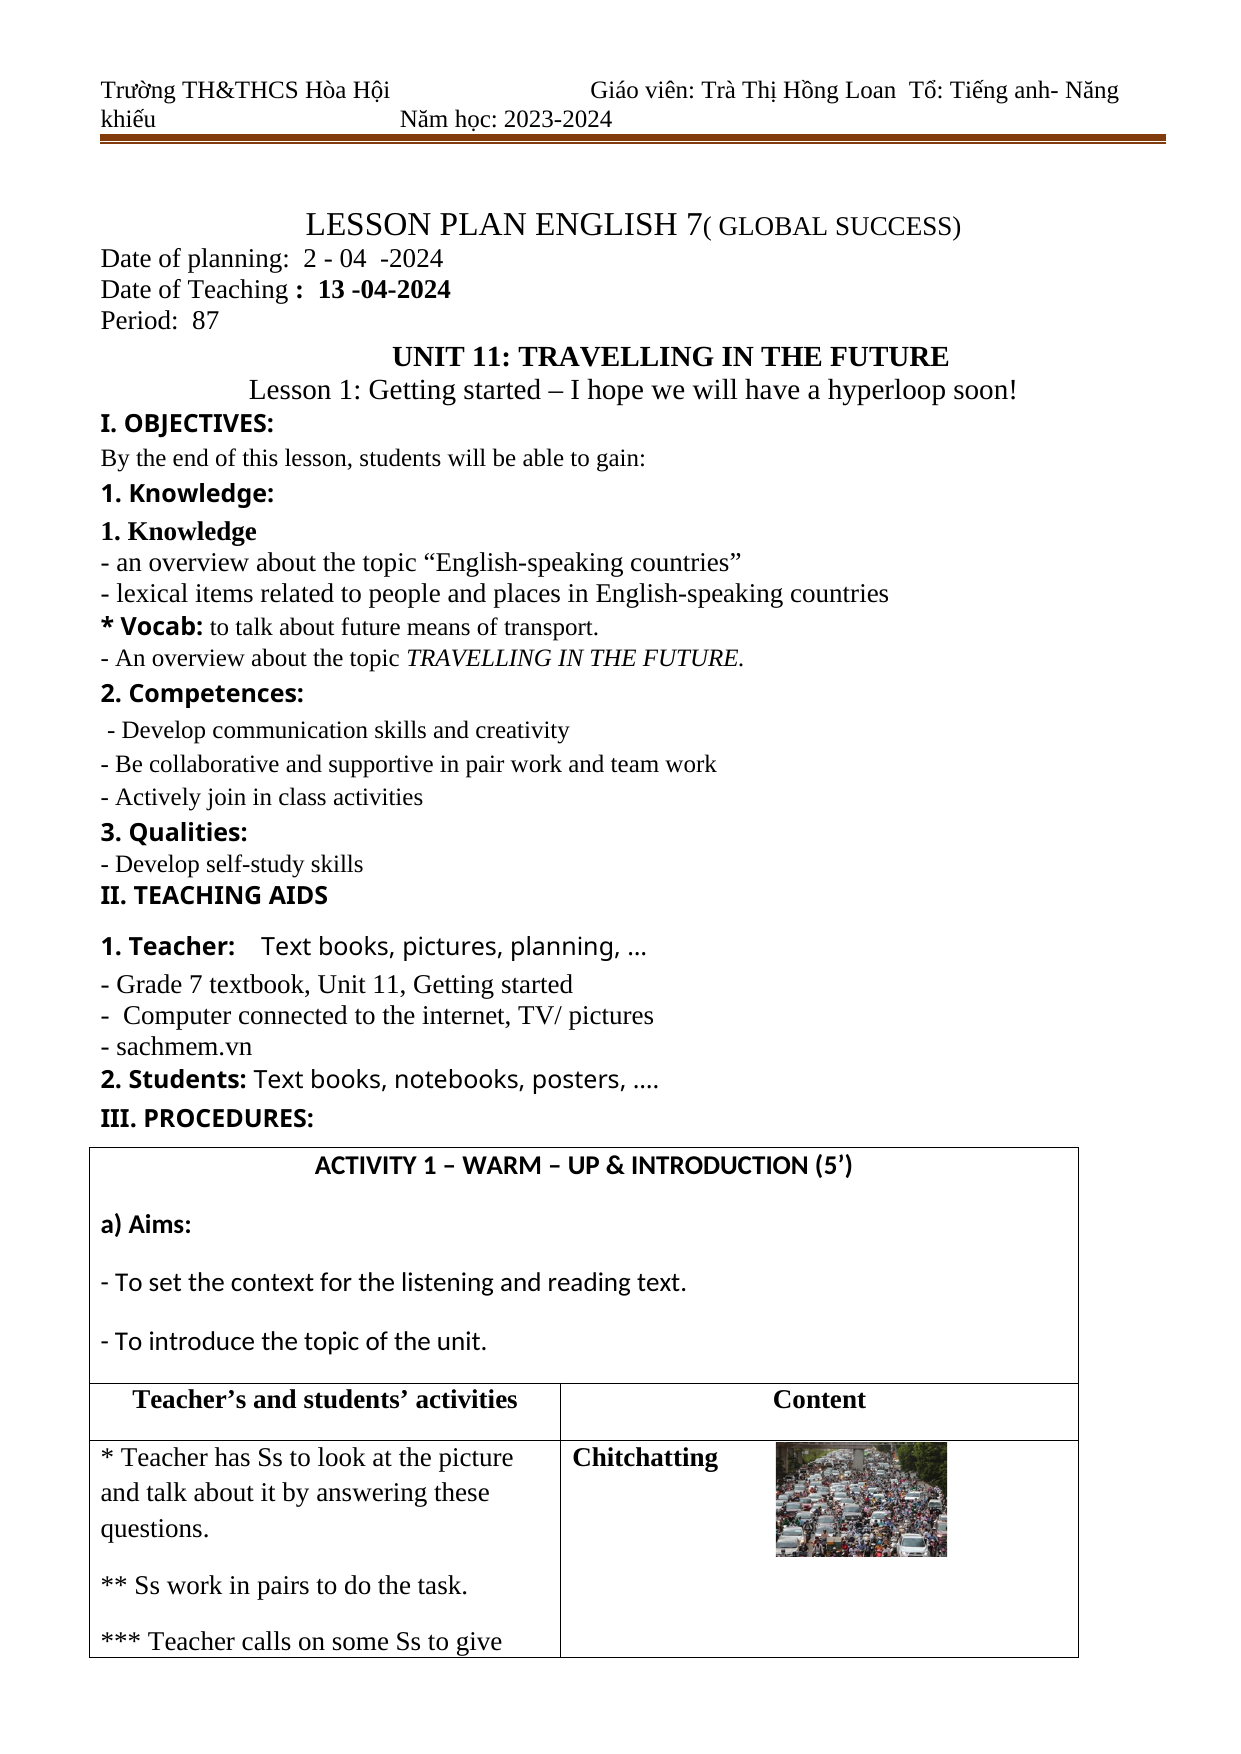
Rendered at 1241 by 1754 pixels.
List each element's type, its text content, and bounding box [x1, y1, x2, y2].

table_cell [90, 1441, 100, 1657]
text II. TEACHING AIDS [100, 878, 1166, 912]
text 2. Competences: [100, 676, 1166, 710]
text LESSON PLAN ENGLISH 7( GLOBAL SUCCESS) [100, 204, 1166, 242]
text - Develop communication skills and creativity [100, 715, 1166, 744]
table_header ACTIVITY 1 – WARM – UP & INTRODUCTION (5’) a) Aims: - To set the context for the listening and reading text. - To introduce the topic of the unit. [90, 1148, 1078, 1382]
text Date of planning: 2 - 04 -2024 [100, 242, 1166, 273]
text - sachmem.vn [100, 1030, 1166, 1061]
text - an overview about the topic “English-speaking countries” [100, 546, 1166, 578]
text - Grade 7 textbook, Unit 11, Getting started [100, 968, 1166, 999]
text - Actively join in class activities [100, 782, 1166, 811]
text - Develop self-study skills [100, 849, 1166, 878]
text - lexical items related to people and places in English-speaking countries [100, 578, 1166, 609]
text 2. Students: Text books, notebooks, posters, …. [100, 1061, 1166, 1095]
text - Be collaborative and supportive in pair work and team work [100, 749, 1166, 778]
picture [775, 1442, 948, 1557]
text 1. Teacher: Text books, pictures, planning, … [100, 929, 1166, 963]
title UNIT 11: TRAVELLING IN THE FUTURE [100, 339, 1166, 372]
text 1. Knowledge: [100, 476, 1166, 510]
text Date of Teaching : 13 -04-2024 [100, 273, 1166, 304]
text 1. Knowledge [100, 515, 1166, 546]
text 3. Qualities: [100, 815, 1166, 849]
text - An overview about the topic TRAVELLING IN THE FUTURE. [100, 643, 1166, 672]
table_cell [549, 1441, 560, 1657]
text - Computer connected to the internet, TV/ pictures [100, 999, 1166, 1030]
list III. PROCEDURES: [100, 1101, 1166, 1134]
text By the end of this lesson, students will be able to gain: [100, 443, 1166, 472]
text * Vocab: to talk about future means of transport. [100, 609, 1166, 643]
table_cell Content [561, 1384, 1078, 1440]
table_cell Teacher’s and students’ activities [90, 1384, 560, 1440]
text I. OBJECTIVES: [100, 406, 1166, 440]
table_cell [561, 1441, 1078, 1657]
subtitle Lesson 1: Getting started – I hope we will have a hyperloop soon! [100, 372, 1166, 406]
text Period: 87 [100, 304, 1166, 336]
